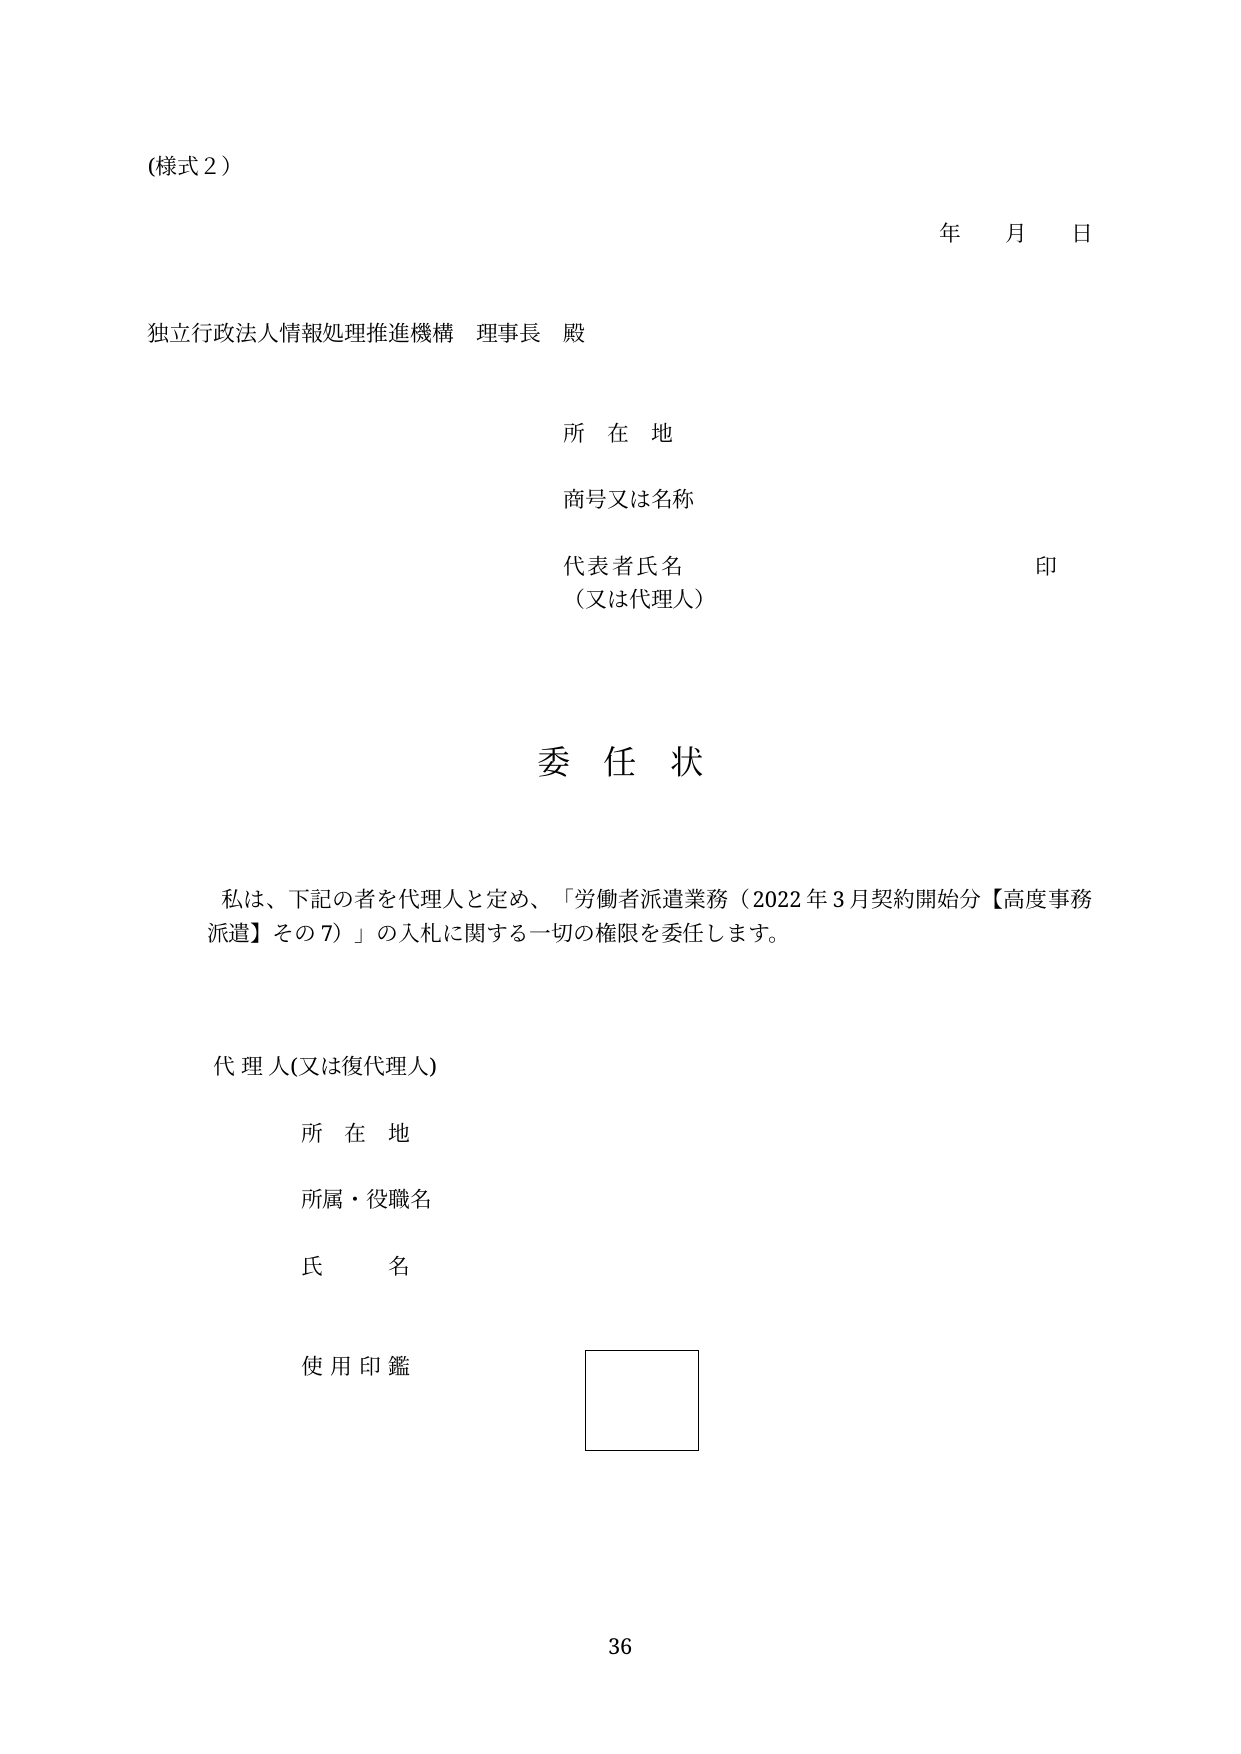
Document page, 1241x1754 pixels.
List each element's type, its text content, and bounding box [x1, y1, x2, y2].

table_header [586, 1351, 698, 1450]
text 所 在 地 [563, 414, 1092, 448]
text 代表者氏名 印 [563, 548, 1092, 581]
text （又は代理人） [563, 581, 1092, 614]
text 所属・役職名 [148, 1181, 1092, 1214]
text 委 任 状 [148, 748, 1092, 781]
text 独立行政法人情報処理推進機構 理事長 殿 [148, 314, 1092, 348]
text 代 理 人(又は復代理人) [148, 1048, 1092, 1081]
text 年 月 日 [148, 214, 1092, 248]
text 所 在 地 [148, 1114, 1092, 1148]
text (様式２） [148, 148, 1092, 181]
text 商号又は名称 [563, 481, 1092, 514]
text 私は、下記の者を代理人と定め、「労働者派遣業務（2022年3月契約開始分【高度事務派遣】その7）」の入札に関する一切の権限を委任します。 [207, 881, 1093, 948]
text 使用印鑑 [148, 1348, 1092, 1381]
text 氏 名 [148, 1248, 1092, 1281]
